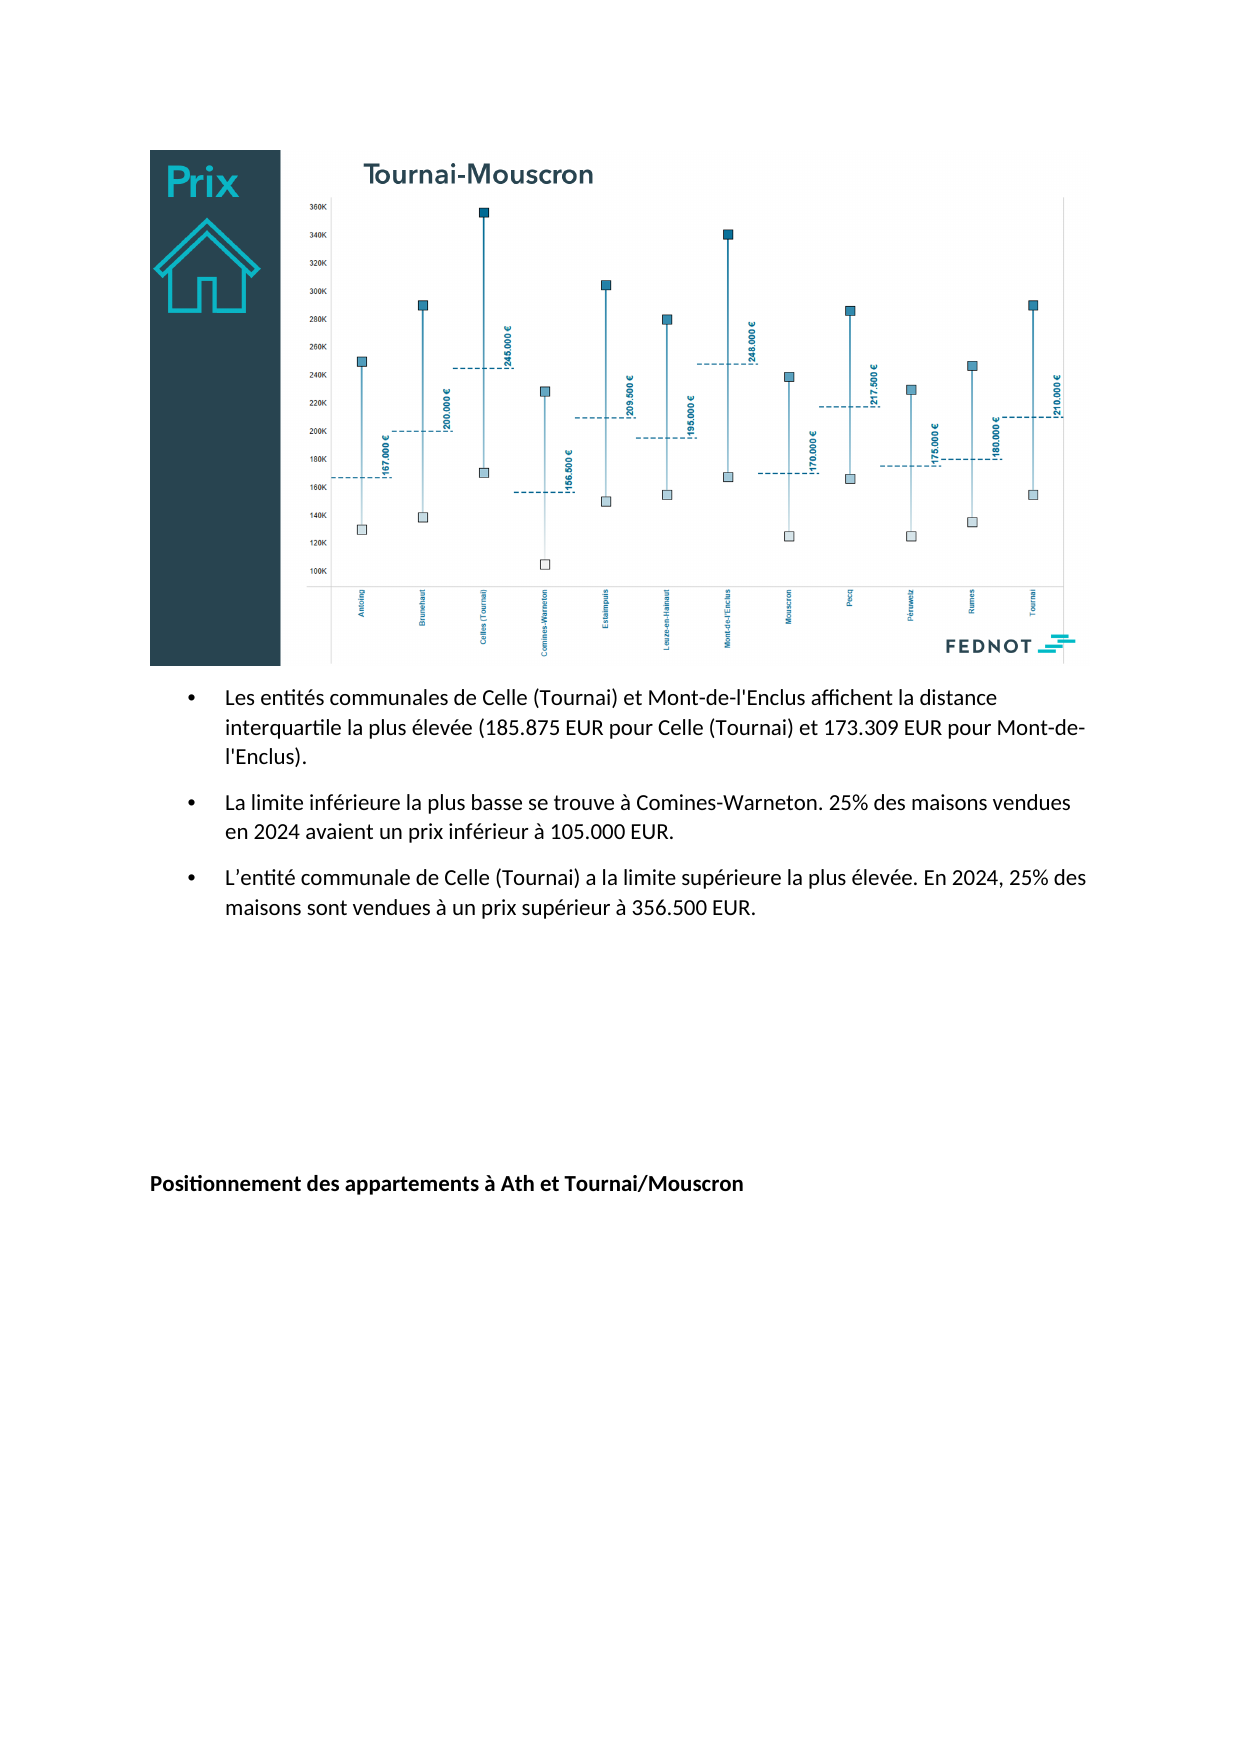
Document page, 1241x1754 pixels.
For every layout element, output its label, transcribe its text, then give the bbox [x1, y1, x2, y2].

text Positionnement des appartements à Ath et Tournai/Mouscron [150, 1169, 1090, 1197]
list La limite inférieure la plus basse se trouve à Comines-Warneton. 25% des maisons vendues en 2024 avaient un prix inférieur à 105.000 EUR. [187, 788, 1090, 846]
list L’entité communale de Celle (Tournai) a la limite supérieure la plus élevée. En 2024, 25% des maisons sont vendues à un prix supérieur à 356.500 EUR. [187, 863, 1090, 921]
picture [150, 150, 1091, 666]
list Les entités communales de Celle (Tournai) et Mont-de-l'Enclus affichent la distance interquartile la plus élevée (185.875 EUR pour Celle (Tournai) et 173.309 EUR pour Mont-de-l'Enclus). [187, 683, 1090, 770]
